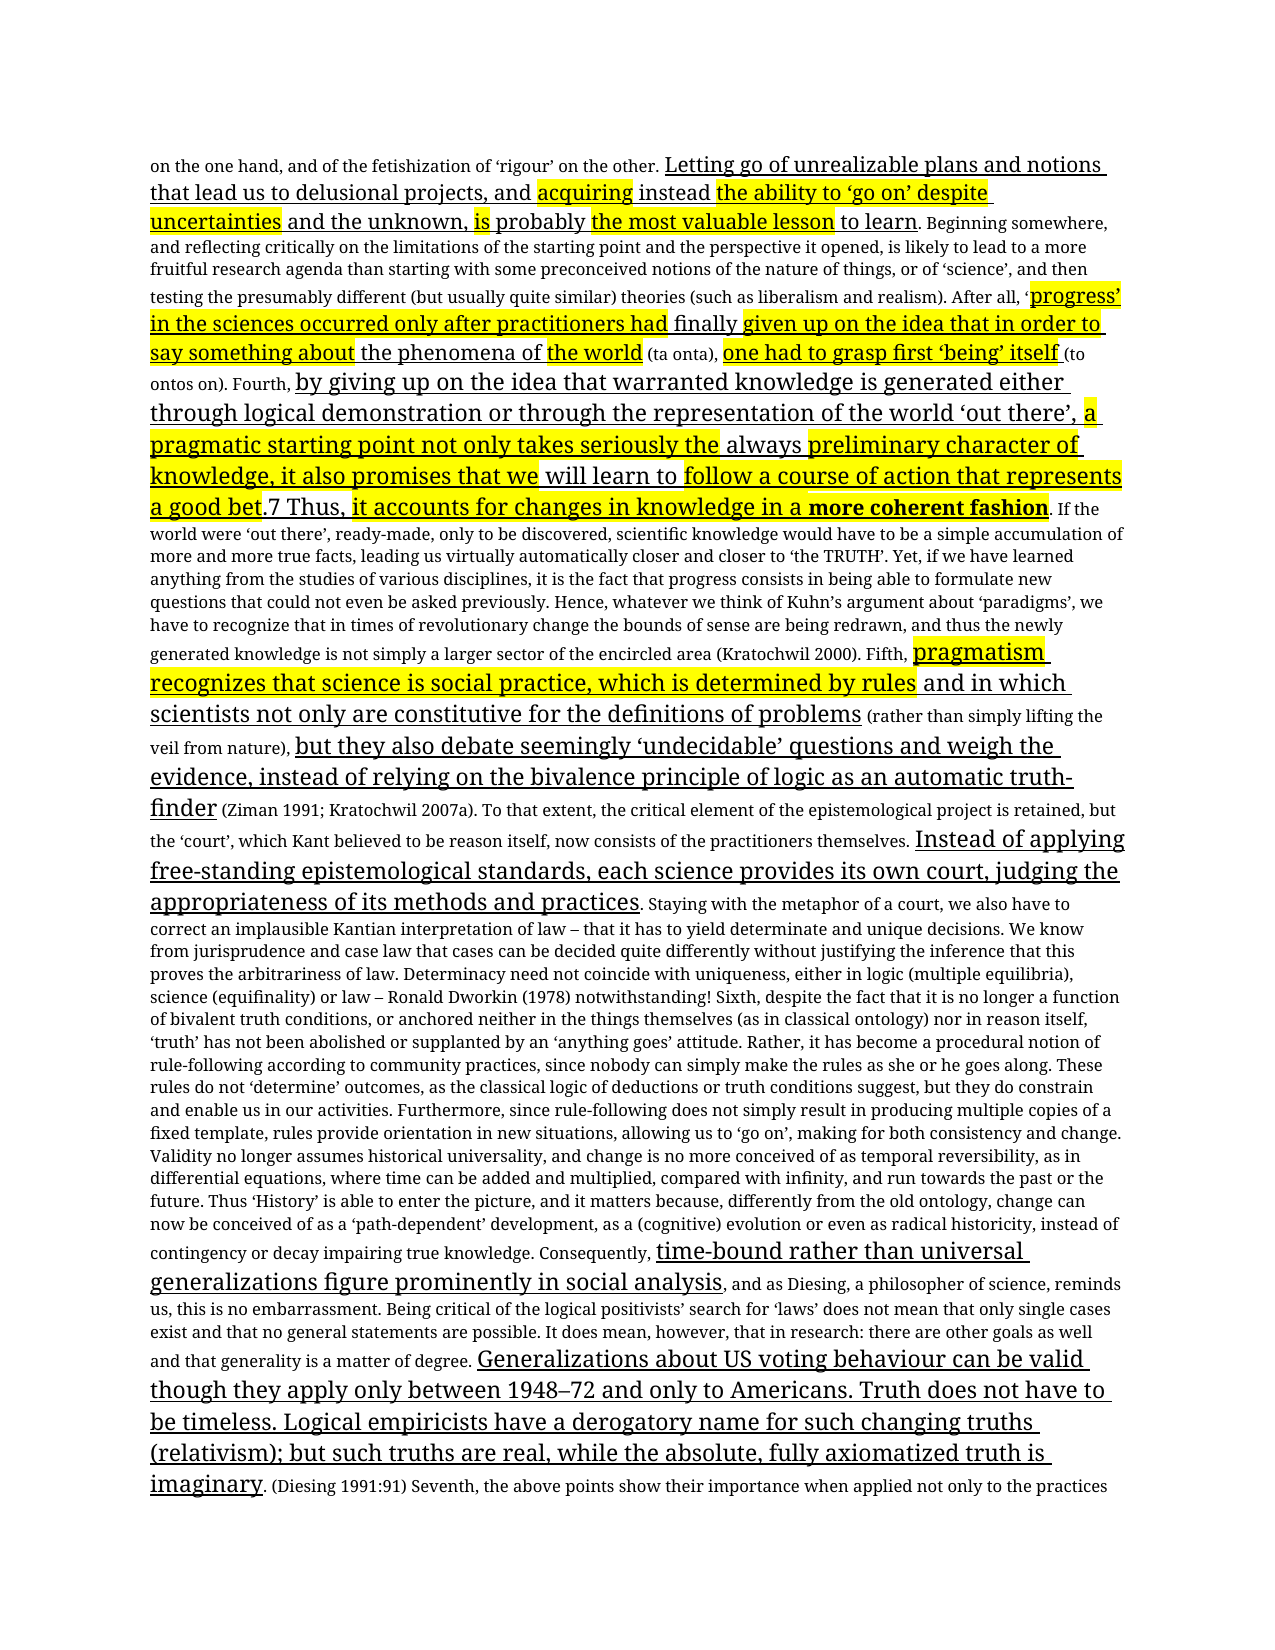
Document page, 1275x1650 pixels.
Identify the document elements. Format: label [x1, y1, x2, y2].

text [150, 150, 1125, 1499]
